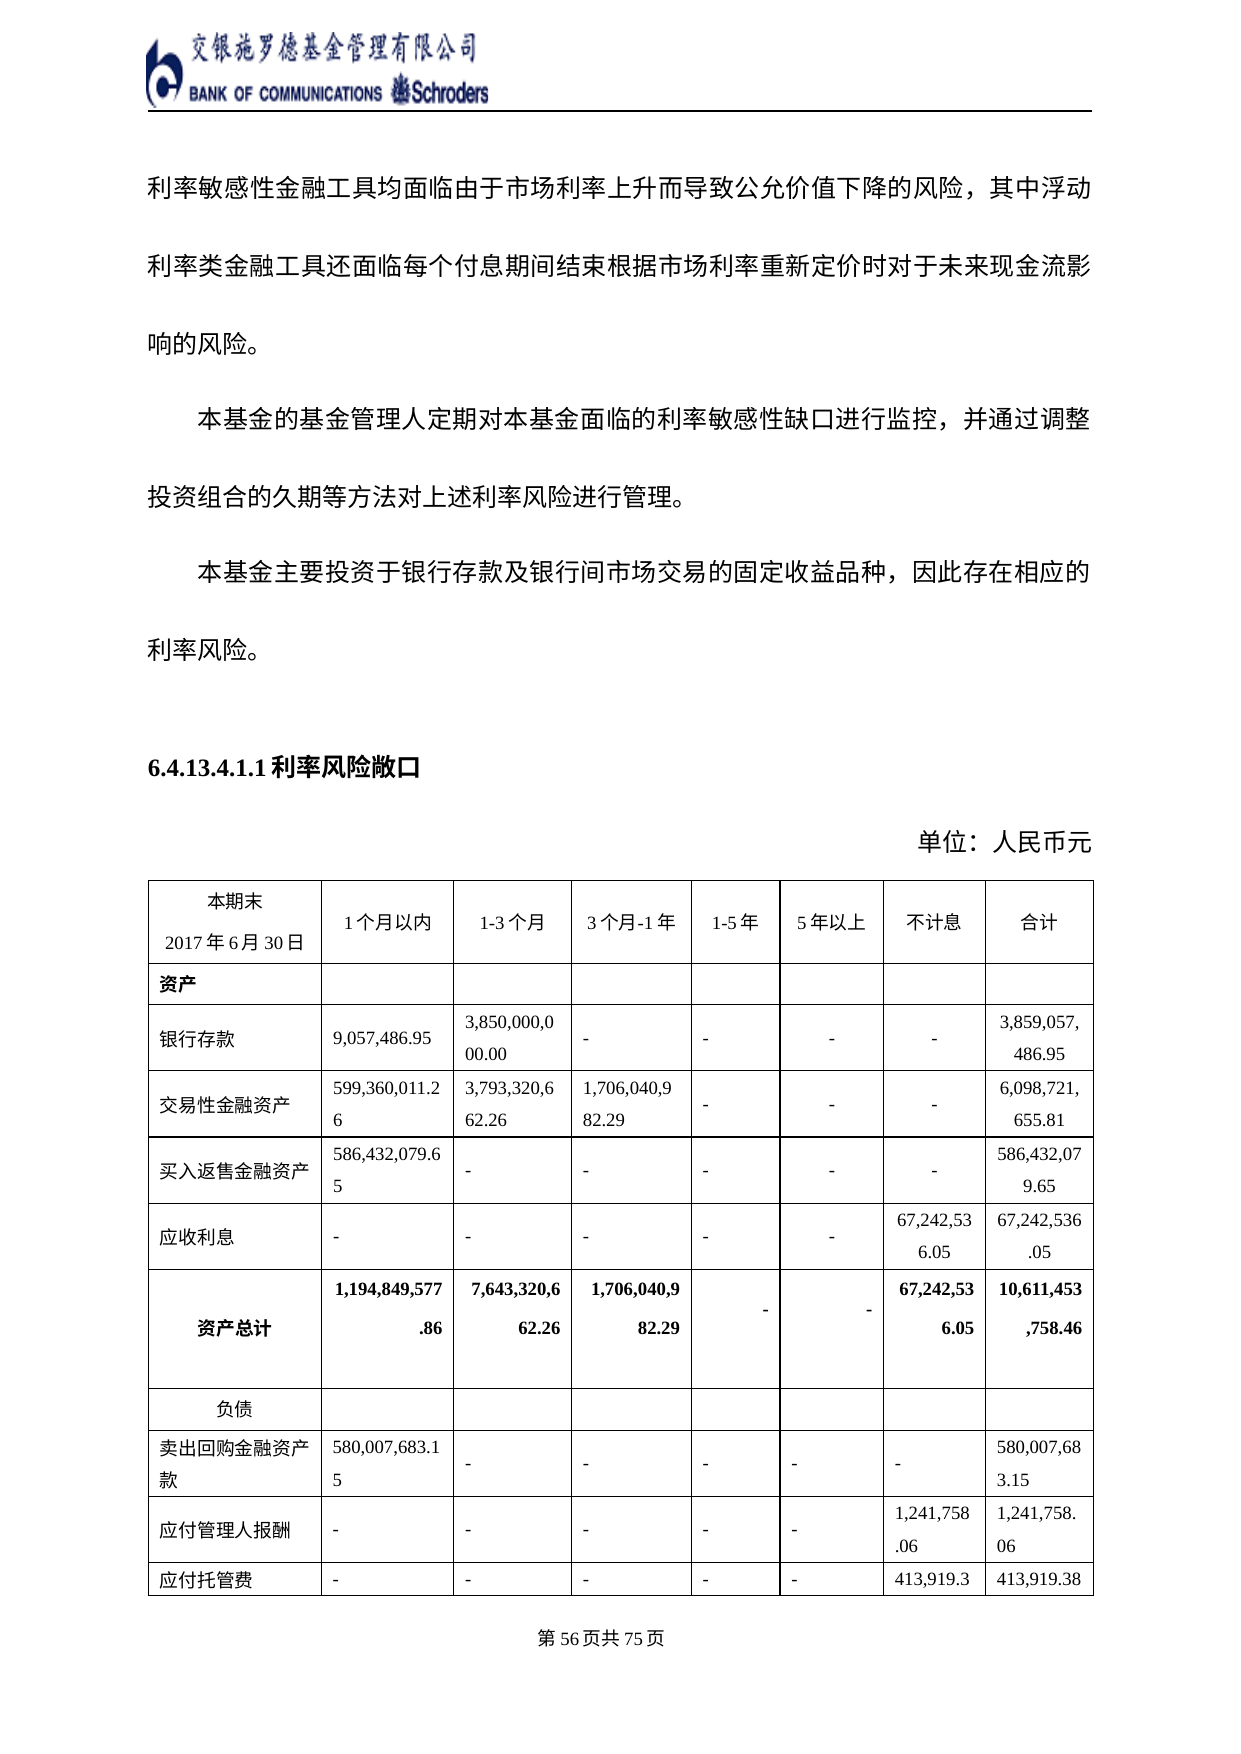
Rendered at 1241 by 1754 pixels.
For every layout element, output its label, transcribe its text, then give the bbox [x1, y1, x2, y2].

table_cell 9,057,486.95 [322, 1005, 453, 1070]
table_cell - [454, 1138, 571, 1202]
table_cell - [692, 1138, 779, 1202]
table_cell 586,432,079.65 [986, 1138, 1093, 1202]
table_header 1-3个月 [454, 881, 571, 963]
table_cell 7,643,320,662.26 [454, 1270, 571, 1388]
table_header 1个月以内 [322, 881, 453, 963]
table_cell - [322, 1563, 453, 1595]
table_cell - [781, 1497, 883, 1562]
table_cell 应付托管费 [149, 1563, 321, 1595]
table_cell [986, 1389, 1093, 1429]
table_cell 3,793,320,662.26 [454, 1071, 571, 1136]
table_cell 应收利息 [149, 1204, 321, 1268]
table_cell [322, 964, 453, 1004]
table_cell - [781, 1138, 883, 1202]
table_cell - [781, 1005, 883, 1070]
table_cell 1,706,040,982.29 [572, 1270, 691, 1388]
table_cell [781, 964, 883, 1004]
table_cell [692, 1389, 779, 1429]
table_cell - [692, 1270, 779, 1388]
table_cell 413,919.38 [884, 1563, 985, 1595]
table_cell 67,242,536.05 [884, 1270, 985, 1388]
table_header 1-5年 [692, 881, 779, 963]
table_cell [692, 964, 779, 1004]
table_cell - [692, 1497, 779, 1562]
table_cell [322, 1389, 453, 1429]
table_cell [572, 964, 691, 1004]
text 本基金主要投资于银行存款及银行间市场交易的固定收益品种，因此存在相应的利率风险。 [148, 538, 1092, 681]
table_cell [986, 964, 1093, 1004]
table_cell 3,850,000,000.00 [454, 1005, 571, 1070]
table_header 5年以上 [781, 881, 883, 963]
table_cell - [884, 1005, 985, 1070]
picture [146, 32, 489, 108]
table_cell 599,360,011.26 [322, 1071, 453, 1136]
table_cell [781, 1389, 883, 1429]
table_cell - [692, 1071, 779, 1136]
table_cell 413,919.38 [986, 1563, 1093, 1595]
table_cell - [781, 1204, 883, 1268]
table_cell 1,241,758.06 [884, 1497, 985, 1562]
table_cell 应付管理人报酬 [149, 1497, 321, 1562]
table_header 3个月-1年 [572, 881, 691, 963]
table_cell 1,194,849,577.86 [322, 1270, 453, 1388]
table_cell 交易性金融资产 [149, 1071, 321, 1136]
table_cell - [322, 1497, 453, 1562]
table_cell [572, 1389, 691, 1429]
table_header 不计息 [884, 881, 985, 963]
table_cell 67,242,536.05 [884, 1204, 985, 1268]
table_cell - [884, 1138, 985, 1202]
table_cell 资产总计 [149, 1270, 321, 1388]
table_cell [454, 1389, 571, 1429]
table_cell 10,611,453,758.46 [986, 1270, 1093, 1388]
table_cell - [692, 1005, 779, 1070]
table_cell - [781, 1270, 883, 1388]
table_cell 580,007,683.15 [322, 1431, 453, 1496]
table_cell 67,242,536.05 [986, 1204, 1093, 1268]
table_cell 1,241,758.06 [986, 1497, 1093, 1562]
table_cell 负债 [149, 1389, 321, 1429]
table_cell - [572, 1431, 691, 1496]
table_cell [884, 964, 985, 1004]
table_cell - [572, 1005, 691, 1070]
table_cell - [884, 1431, 985, 1496]
table_cell 3,859,057,486.95 [986, 1005, 1093, 1070]
table_cell 买入返售金融资产 [149, 1138, 321, 1202]
table_cell - [572, 1138, 691, 1202]
table_cell - [692, 1563, 779, 1595]
table_cell 资产 [149, 964, 321, 1004]
table_cell - [454, 1204, 571, 1268]
table_cell - [781, 1431, 883, 1496]
table_header 合计 [986, 881, 1093, 963]
table_cell [884, 1389, 985, 1429]
table_cell - [692, 1204, 779, 1268]
table_cell - [692, 1431, 779, 1496]
table_cell - [572, 1497, 691, 1562]
table_header 本期末 2017年6月30日 [149, 881, 321, 963]
table_cell - [572, 1563, 691, 1595]
text 单位：人民币元 [149, 808, 1092, 873]
text 本基金的基金管理人定期对本基金面临的利率敏感性缺口进行监控，并通过调整投资组合的久期等方法对上述利率风险进行管理。 [148, 385, 1092, 528]
table_cell 1,706,040,982.29 [572, 1071, 691, 1136]
table_cell [454, 964, 571, 1004]
table_cell - [572, 1204, 691, 1268]
text 6.4.13.4.1.1利率风险敞口 [148, 733, 1092, 798]
table_cell - [454, 1497, 571, 1562]
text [148, 154, 1092, 375]
table_cell 580,007,683.15 [986, 1431, 1093, 1496]
table_cell 6,098,721,655.81 [986, 1071, 1093, 1136]
table_cell - [781, 1071, 883, 1136]
table_cell - [884, 1071, 985, 1136]
table_cell - [454, 1563, 571, 1595]
table_cell 586,432,079.65 [322, 1138, 453, 1202]
table_cell - [322, 1204, 453, 1268]
table_cell - [454, 1431, 571, 1496]
table_cell 卖出回购金融资产款 [149, 1431, 321, 1496]
table_cell - [781, 1563, 883, 1595]
table_cell 银行存款 [149, 1005, 321, 1070]
